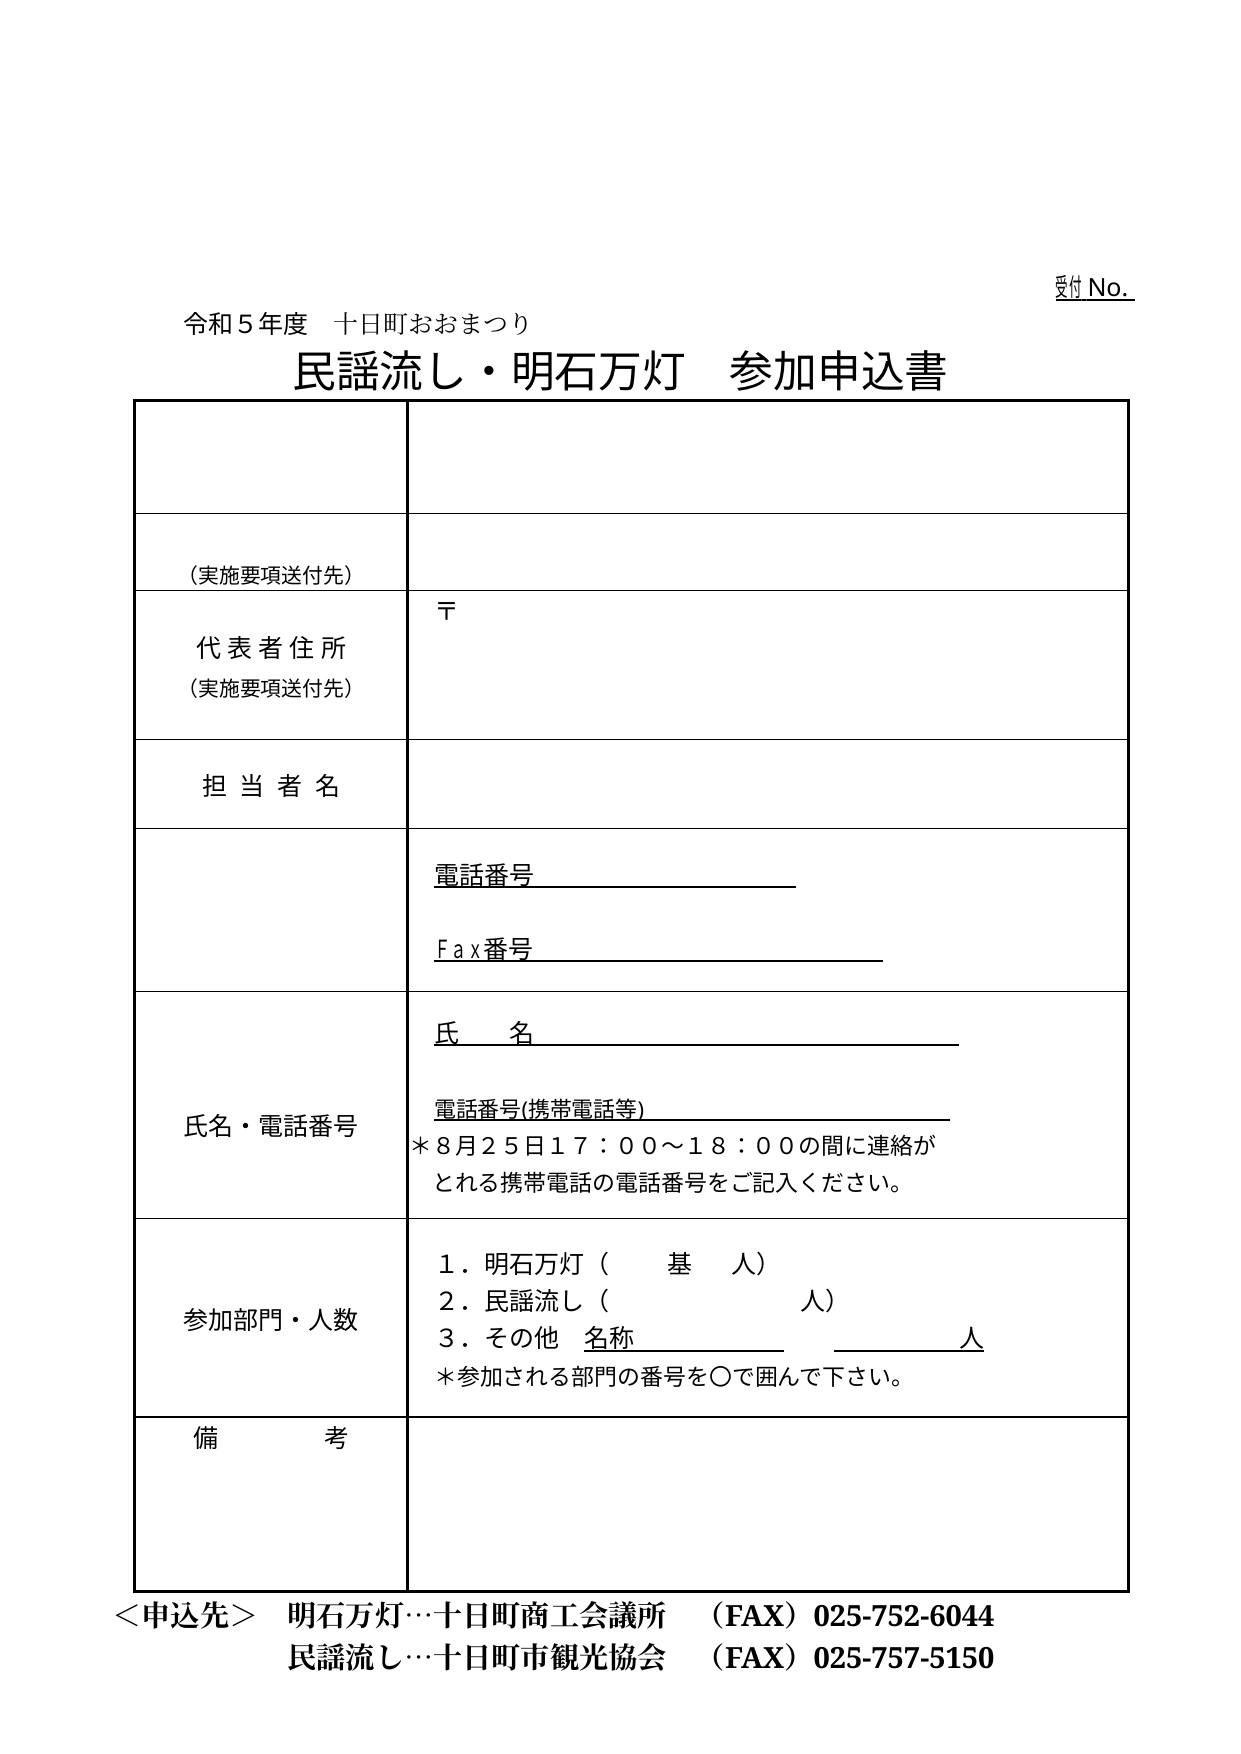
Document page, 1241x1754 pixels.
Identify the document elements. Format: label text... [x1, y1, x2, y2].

table_cell [409, 1418, 1127, 1590]
table_cell 担当者名 [136, 740, 406, 828]
table_cell 〒 [409, 591, 1127, 739]
table_cell １．明石万灯（ 基 人） ２．民謡流し（ 人） ３．その他 名称 人 ＊参加される部門の番号を〇で囲んで下さい。 [409, 1219, 1127, 1416]
text 民謡流し・明石万灯 参加申込書 [112, 341, 1128, 399]
table_cell [409, 514, 1127, 590]
table_cell [136, 829, 406, 991]
table_cell 代表者住所 （実施要項送付先） [136, 591, 406, 739]
table_header [409, 402, 1127, 513]
table_cell 氏名・電話番号 [136, 992, 406, 1218]
text 受付No. [112, 267, 1128, 304]
table_cell 参加部門・人数 [136, 1219, 406, 1416]
table_cell 備 考 [136, 1418, 406, 1590]
table_cell [409, 740, 1127, 828]
table_cell （実施要項送付先） [136, 514, 406, 590]
table_cell 電話番号 Ｆａｘ番号 [409, 829, 1127, 991]
text 令和５年度 十日町おおまつり [112, 304, 1128, 341]
table_cell 氏 名 電話番号(携帯電話等) ＊８月２５日１７：００～１８：００の間に連絡が とれる携帯電話の電話番号をご記入ください。 [409, 992, 1127, 1218]
table_header [136, 402, 406, 513]
